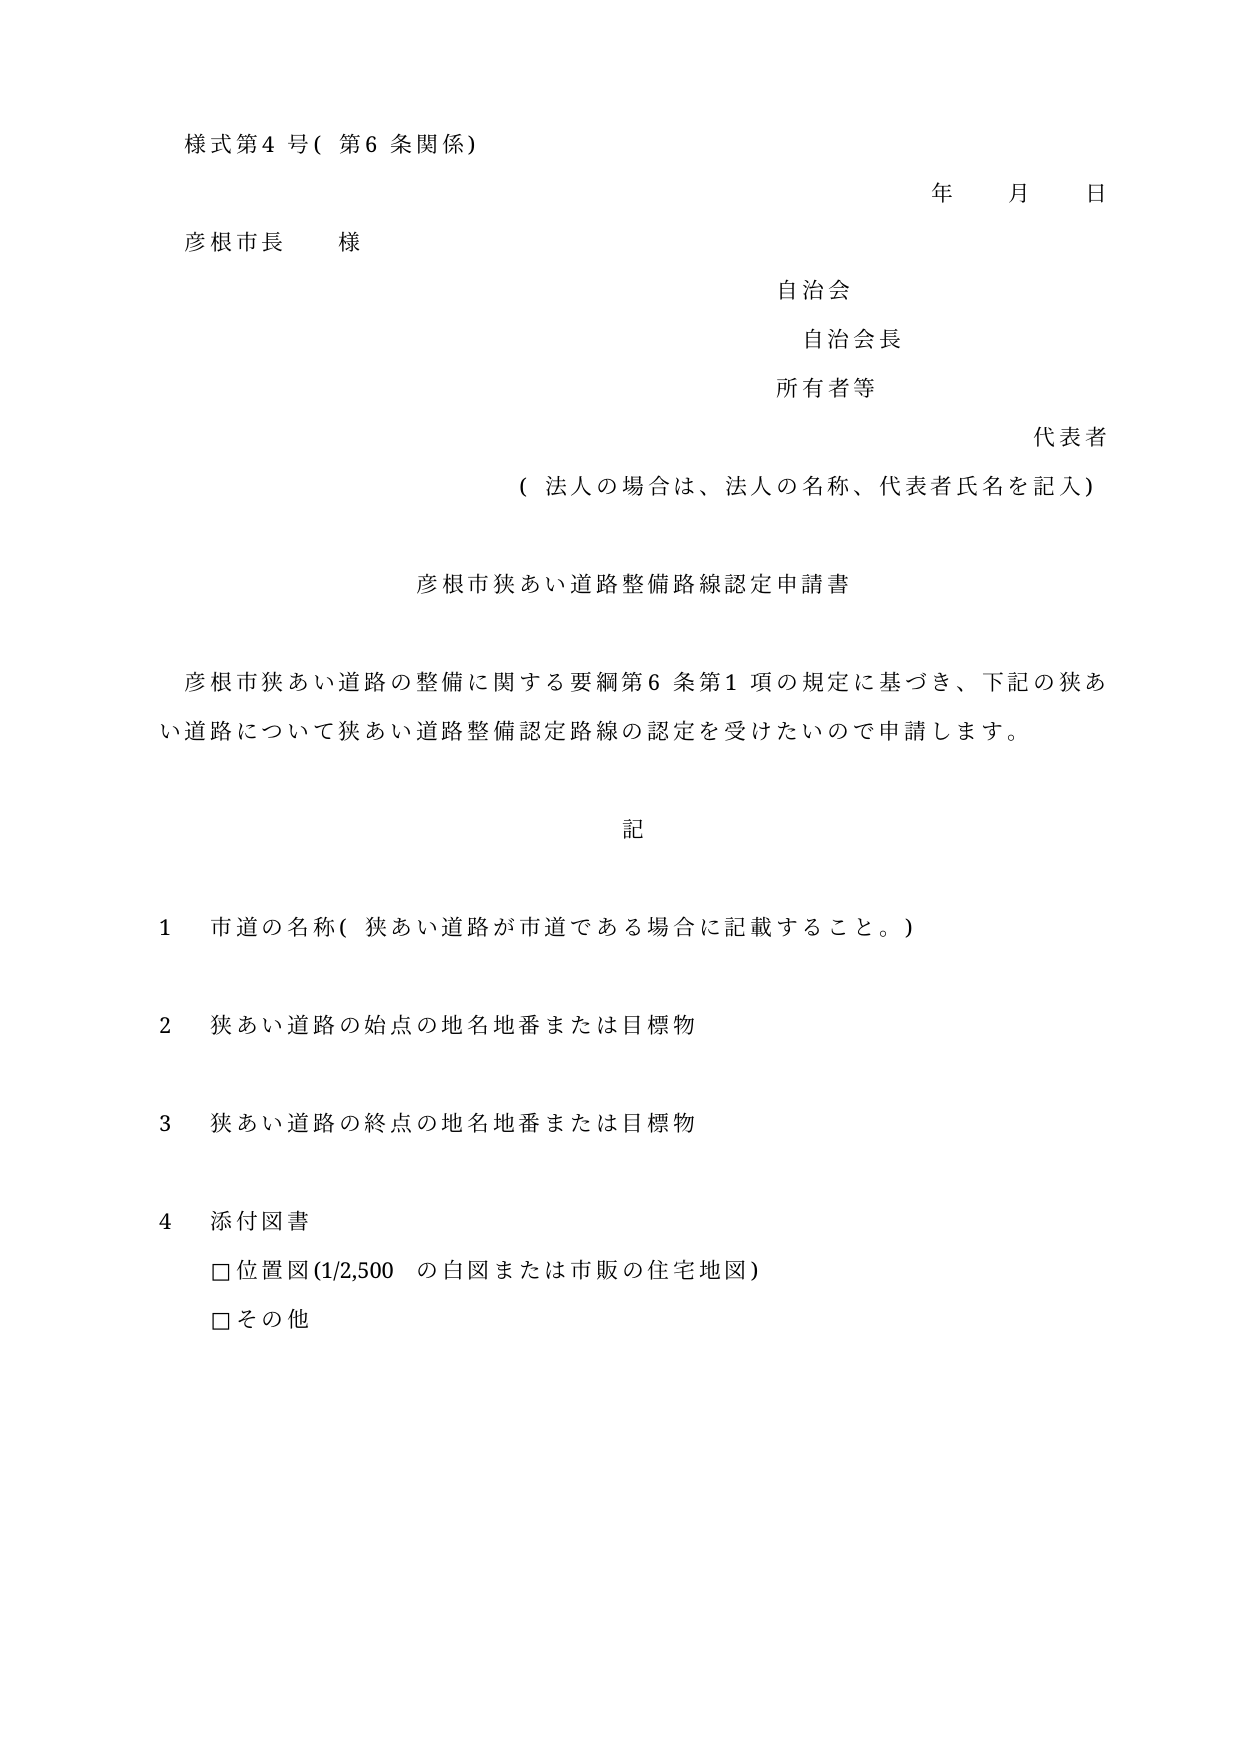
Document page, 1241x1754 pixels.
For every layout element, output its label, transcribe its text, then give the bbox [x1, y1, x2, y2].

text 1 市道の名称(狭あい道路が市道である場合に記載すること。) [159, 901, 1111, 950]
text □その他 [159, 1293, 1111, 1342]
text 記 [159, 803, 1111, 852]
text (法人の場合は、法人の名称、代表者氏名を記入) [159, 461, 1111, 510]
text 自治会 [159, 265, 1111, 314]
text 3 狭あい道路の終点の地名地番または目標物 [159, 1097, 1111, 1146]
text 彦根市狭あい道路の整備に関する要綱第6条第1項の規定に基づき、下記の狭あい道路について狭あい道路整備認定路線の認定を受けたいので申請します。 [159, 657, 1111, 754]
text 様式第4号(第6条関係) [159, 118, 1111, 167]
text 2 狭あい道路の始点の地名地番または目標物 [159, 999, 1111, 1048]
text 自治会長 [159, 314, 1020, 363]
text □位置図(1/2,500の白図または市販の住宅地図) [159, 1244, 1111, 1293]
text 4 添付図書 [159, 1195, 1111, 1244]
text 代表者 [159, 412, 1111, 461]
text 所有者等 [159, 363, 1111, 412]
text 彦根市狭あい道路整備路線認定申請書 [159, 559, 1111, 608]
text 年 月 日 [159, 167, 1111, 216]
text 彦根市長 様 [159, 216, 1111, 265]
